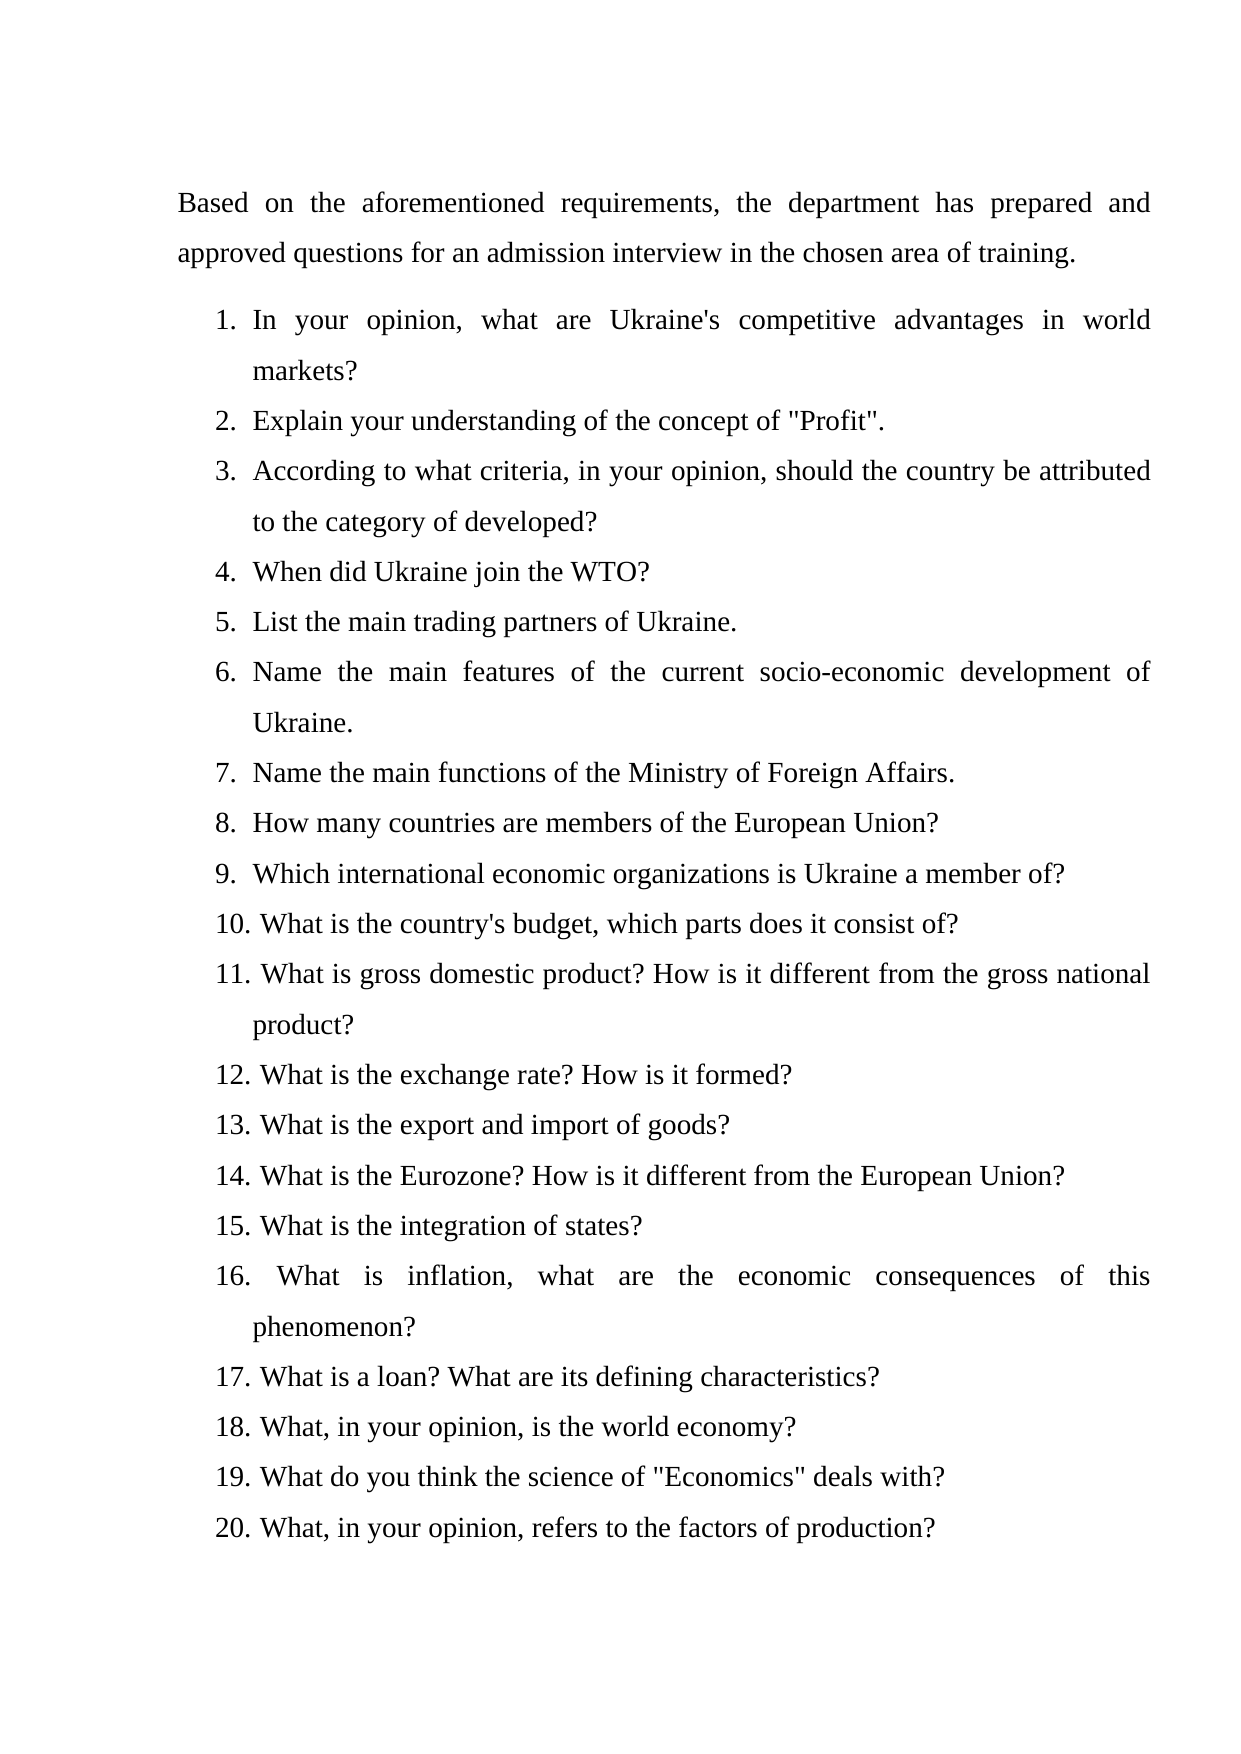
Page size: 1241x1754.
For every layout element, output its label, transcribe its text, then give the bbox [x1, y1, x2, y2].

list What is the export and import of goods? [215, 1107, 1152, 1141]
list What is the Eurozone? How is it different from the European Union? [215, 1158, 1152, 1191]
list What is inflation, what are the economic consequences of this phenomenon? [215, 1258, 1152, 1342]
list When did Ukraine join the WTO? [215, 554, 1152, 587]
list How many countries are members of the European Union? [215, 806, 1152, 839]
list What is the integration of states? [215, 1208, 1152, 1242]
text Based on the aforementioned requirements, the department has prepared and approved questions for an admission interview in the chosen area of training. [177, 185, 1152, 269]
list What is the exchange rate? How is it formed? [215, 1057, 1152, 1091]
list In your opinion, what are Ukraine's competitive advantages in world markets? [215, 302, 1152, 386]
list Explain your understanding of the concept of "Profit". [215, 403, 1152, 437]
list List the main trading partners of Ukraine. [215, 604, 1152, 638]
list Which international economic organizations is Ukraine a member of? [215, 856, 1152, 889]
list According to what criteria, in your opinion, should the country be attributed to the category of developed? [215, 453, 1152, 537]
list Name the main features of the current socio-economic development of Ukraine. [215, 654, 1152, 738]
list What, in your opinion, refers to the factors of production? [215, 1510, 1152, 1543]
list Name the main functions of the Ministry of Foreign Affairs. [215, 755, 1152, 789]
list What is the country's budget, which parts does it consist of? [215, 906, 1152, 940]
list What, in your opinion, is the world economy? [215, 1409, 1152, 1443]
list What is gross domestic product? How is it different from the gross national product? [215, 956, 1152, 1040]
list What is a loan? What are its defining characteristics? [215, 1359, 1152, 1392]
list What do you think the science of "Economics" deals with? [215, 1459, 1152, 1493]
